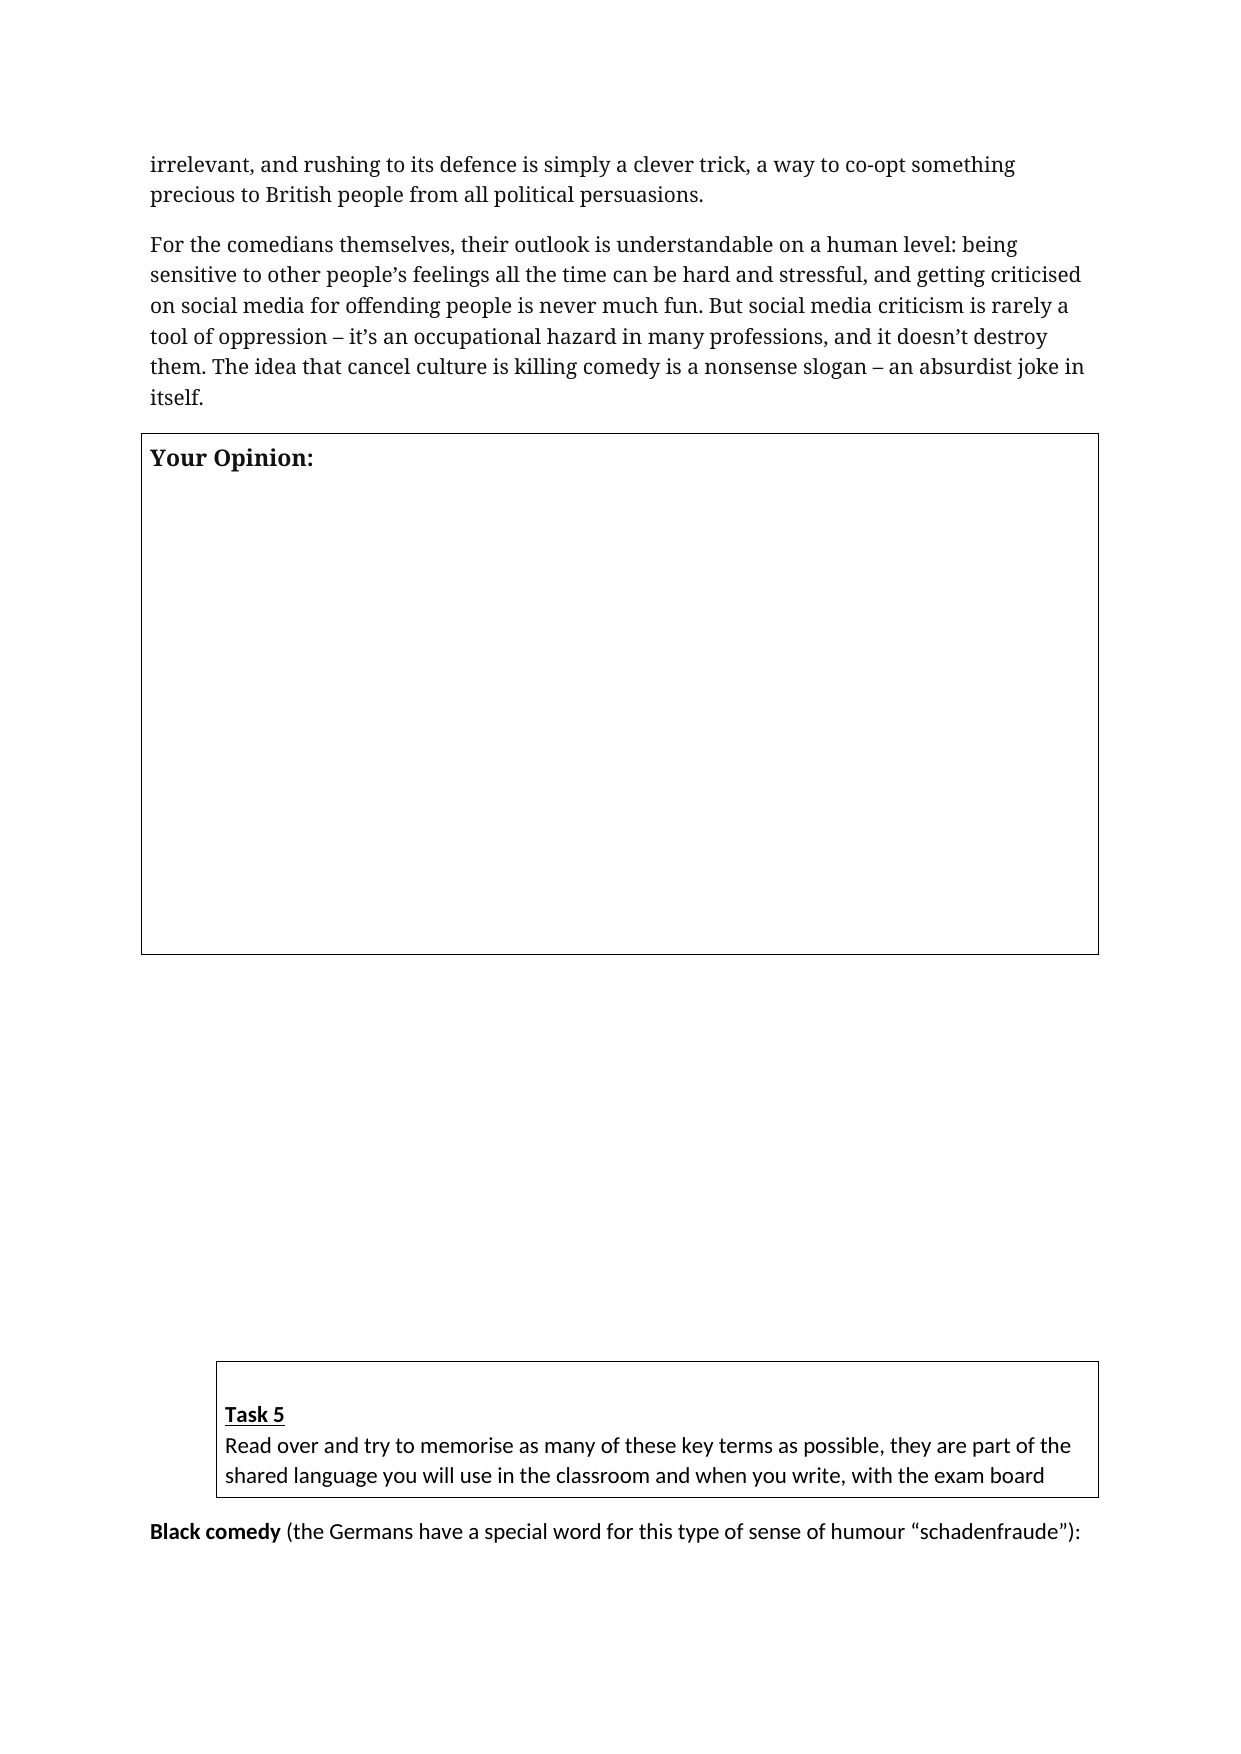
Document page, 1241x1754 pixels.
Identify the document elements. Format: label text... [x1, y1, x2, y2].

list Task 5 [217, 1391, 1098, 1421]
list Read over and try to memorise as many of these key terms as possible, they are part of the shared language you will use in the classroom and when you write, with the exam board [217, 1421, 1098, 1497]
text Black comedy (the Germans have a special word for this type of sense of humour “schadenfraude”): [150, 1517, 1090, 1545]
text Your Opinion: [142, 434, 1098, 473]
text For the comedians themselves, their outlook is understandable on a human level: being sensitive to other people’s feelings all the time can be hard and stressful, and getting criticised on social media for offending people is never much fun. But social media criticism is rarely a tool of oppression – it’s an occupational hazard in many professions, and it doesn’t destroy them. The idea that cancel culture is killing comedy is a nonsense slogan – an absurdist joke in itself. [150, 230, 1090, 412]
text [150, 150, 1090, 209]
